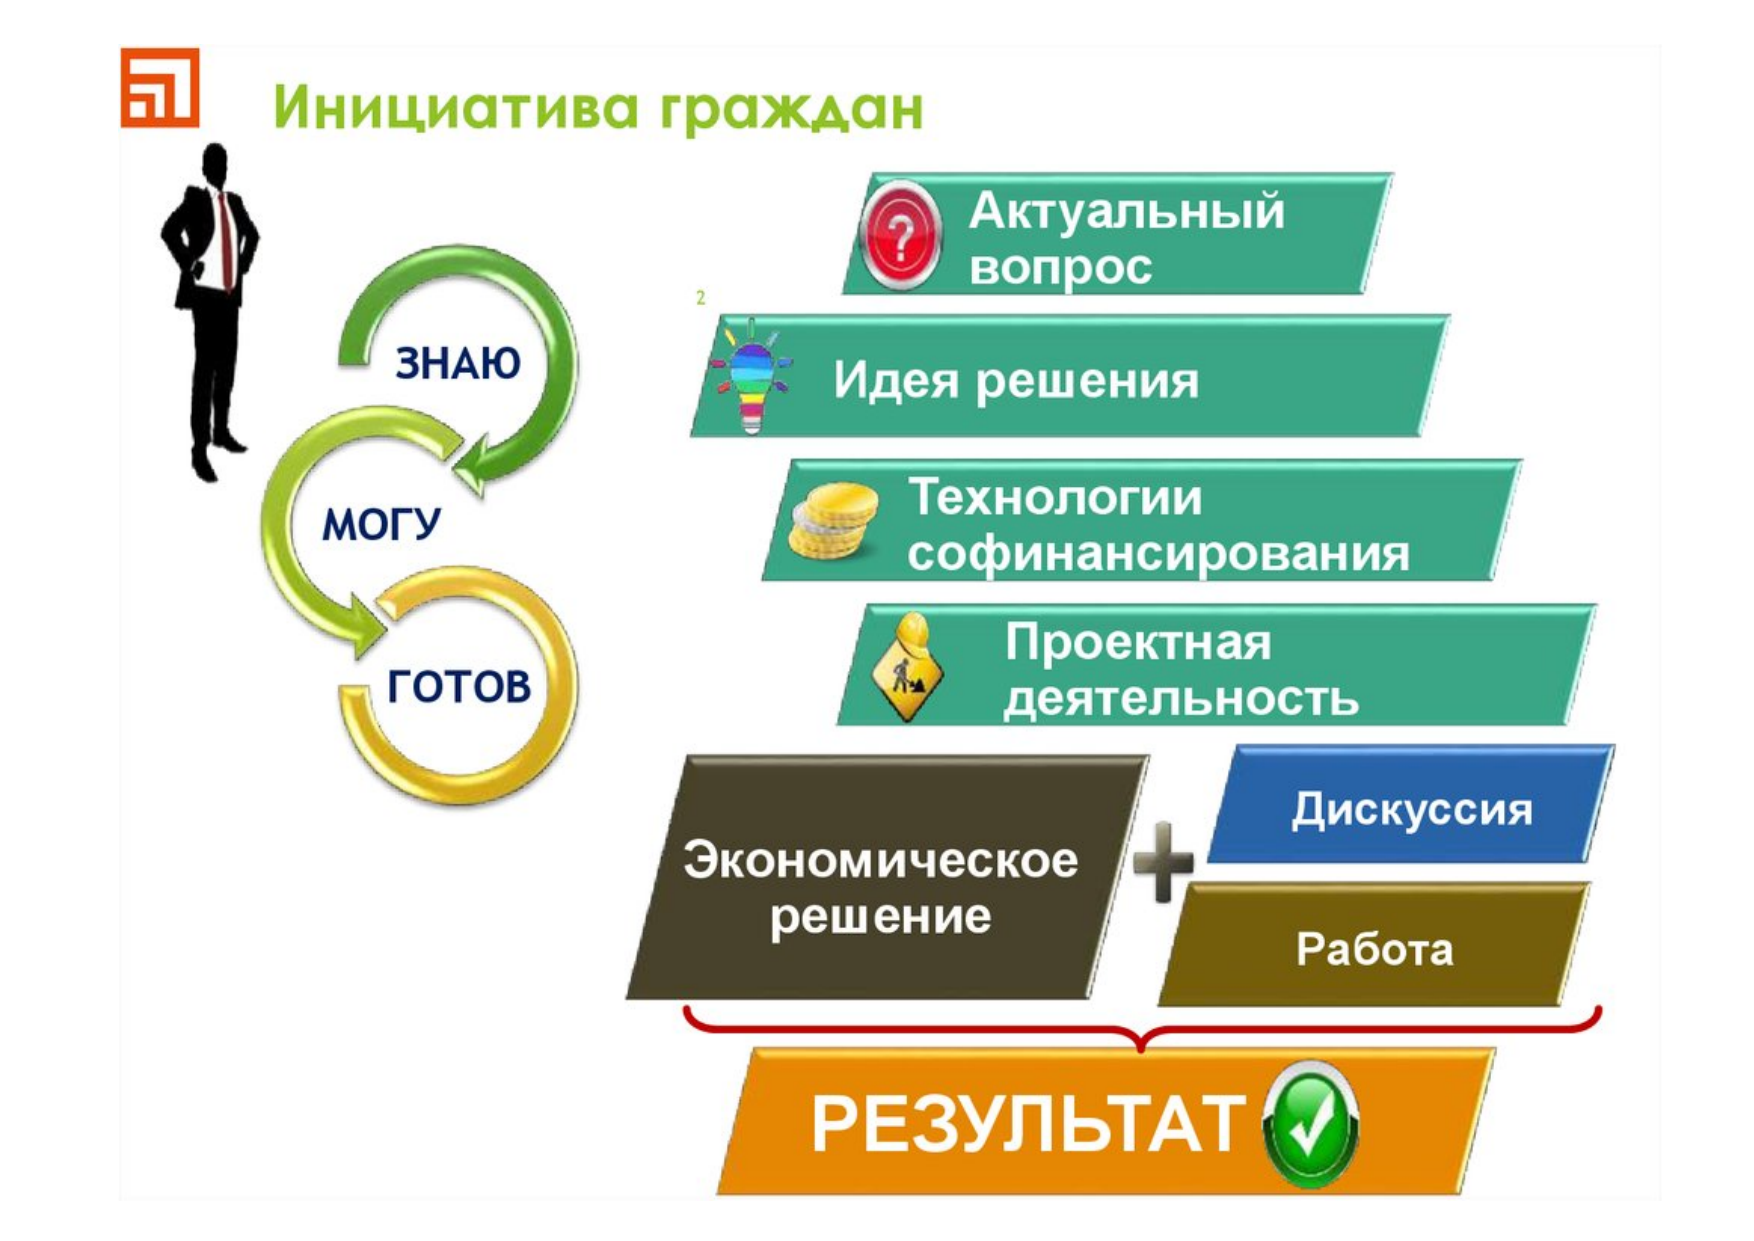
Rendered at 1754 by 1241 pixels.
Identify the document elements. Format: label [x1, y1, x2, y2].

picture [118, 44, 1663, 1201]
